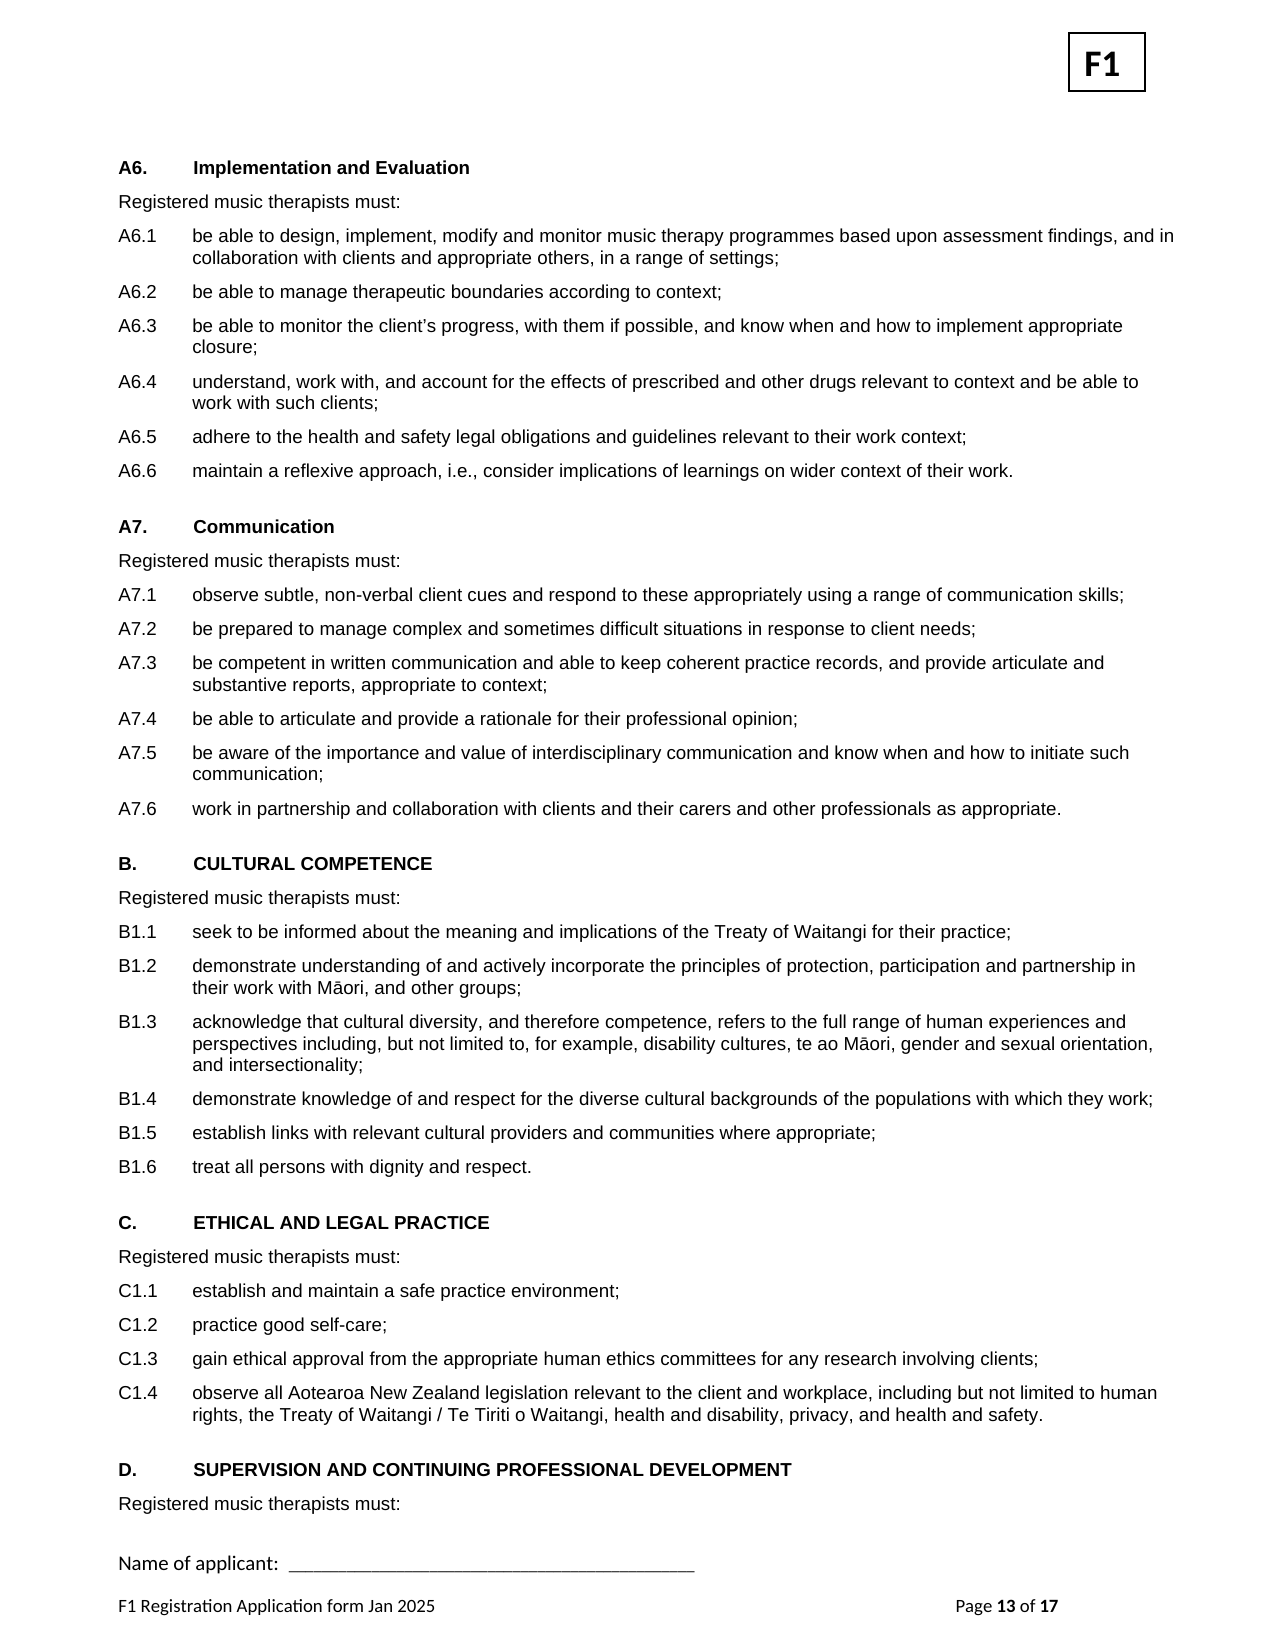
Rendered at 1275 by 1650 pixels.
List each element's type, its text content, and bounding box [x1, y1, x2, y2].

text Registered music therapists must: [118, 887, 1174, 908]
text Registered music therapists must: [118, 1493, 1174, 1515]
text C1.1 establish and maintain a safe practice environment; [118, 1280, 1174, 1301]
text Registered music therapists must: [118, 550, 1174, 571]
text A7.4 be able to articulate and provide a rationale for their professional opinion; [118, 708, 1174, 729]
text A6.6 maintain a reflexive approach, i.e., consider implications of learnings on wider context of their work. [118, 460, 1174, 482]
text A6.3 be able to monitor the client’s progress, with them if possible, and know when and how to implement appropriate closure; [118, 315, 1174, 358]
text C1.4 observe all Aotearoa New Zealand legislation relevant to the client and workplace, including but not limited to human rights, the Treaty of Waitangi / Te Tiriti o Waitangi, health and disability, privacy, and health and safety. [118, 1382, 1174, 1425]
text Registered music therapists must: [118, 191, 1174, 213]
text A6.1 be able to design, implement, modify and monitor music therapy programmes based upon assessment findings, and in collaboration with clients and appropriate others, in a range of settings; [118, 225, 1174, 268]
text A6. Implementation and Evaluation [118, 157, 1174, 178]
text B. CULTURAL COMPETENCE [118, 853, 1174, 874]
text A6.2 be able to manage therapeutic boundaries according to context; [118, 281, 1174, 302]
text A7.5 be aware of the importance and value of interdisciplinary communication and know when and how to initiate such communication; [118, 742, 1174, 785]
text C1.2 practice good self-care; [118, 1314, 1174, 1335]
text A7.2 be prepared to manage complex and sometimes difficult situations in response to client needs; [118, 618, 1174, 639]
text B1.6 treat all persons with dignity and respect. [118, 1156, 1174, 1178]
text C. ETHICAL AND LEGAL PRACTICE [118, 1212, 1174, 1233]
text D. SUPERVISION AND CONTINUING PROFESSIONAL DEVELOPMENT [118, 1459, 1174, 1481]
text A6.4 understand, work with, and account for the effects of prescribed and other drugs relevant to context and be able to work with such clients; [118, 370, 1174, 413]
text A7.3 be competent in written communication and able to keep coherent practice records, and provide articulate and substantive reports, appropriate to context; [118, 652, 1174, 695]
text B1.1 seek to be informed about the meaning and implications of the Treaty of Waitangi for their practice; [118, 921, 1174, 943]
text B1.5 establish links with relevant cultural providers and communities where appropriate; [118, 1122, 1174, 1143]
text C1.3 gain ethical approval from the appropriate human ethics committees for any research involving clients; [118, 1348, 1174, 1369]
text B1.3 acknowledge that cultural diversity, and therefore competence, refers to the full range of human experiences and perspectives including, but not limited to, for example, disability cultures, te ao Māori, gender and sexual orientation, and intersectionality; [118, 1011, 1174, 1075]
text A7.6 work in partnership and collaboration with clients and their carers and other professionals as appropriate. [118, 797, 1174, 819]
text B1.4 demonstrate knowledge of and respect for the diverse cultural backgrounds of the populations with which they work; [118, 1088, 1174, 1109]
text A7.1 observe subtle, non-verbal client cues and respond to these appropriately using a range of communication skills; [118, 584, 1174, 605]
text Registered music therapists must: [118, 1246, 1174, 1267]
text B1.2 demonstrate understanding of and actively incorporate the principles of protection, participation and partnership in their work with Māori, and other groups; [118, 955, 1174, 998]
text A7. Communication [118, 516, 1174, 537]
text A6.5 adhere to the health and safety legal obligations and guidelines relevant to their work context; [118, 426, 1174, 448]
